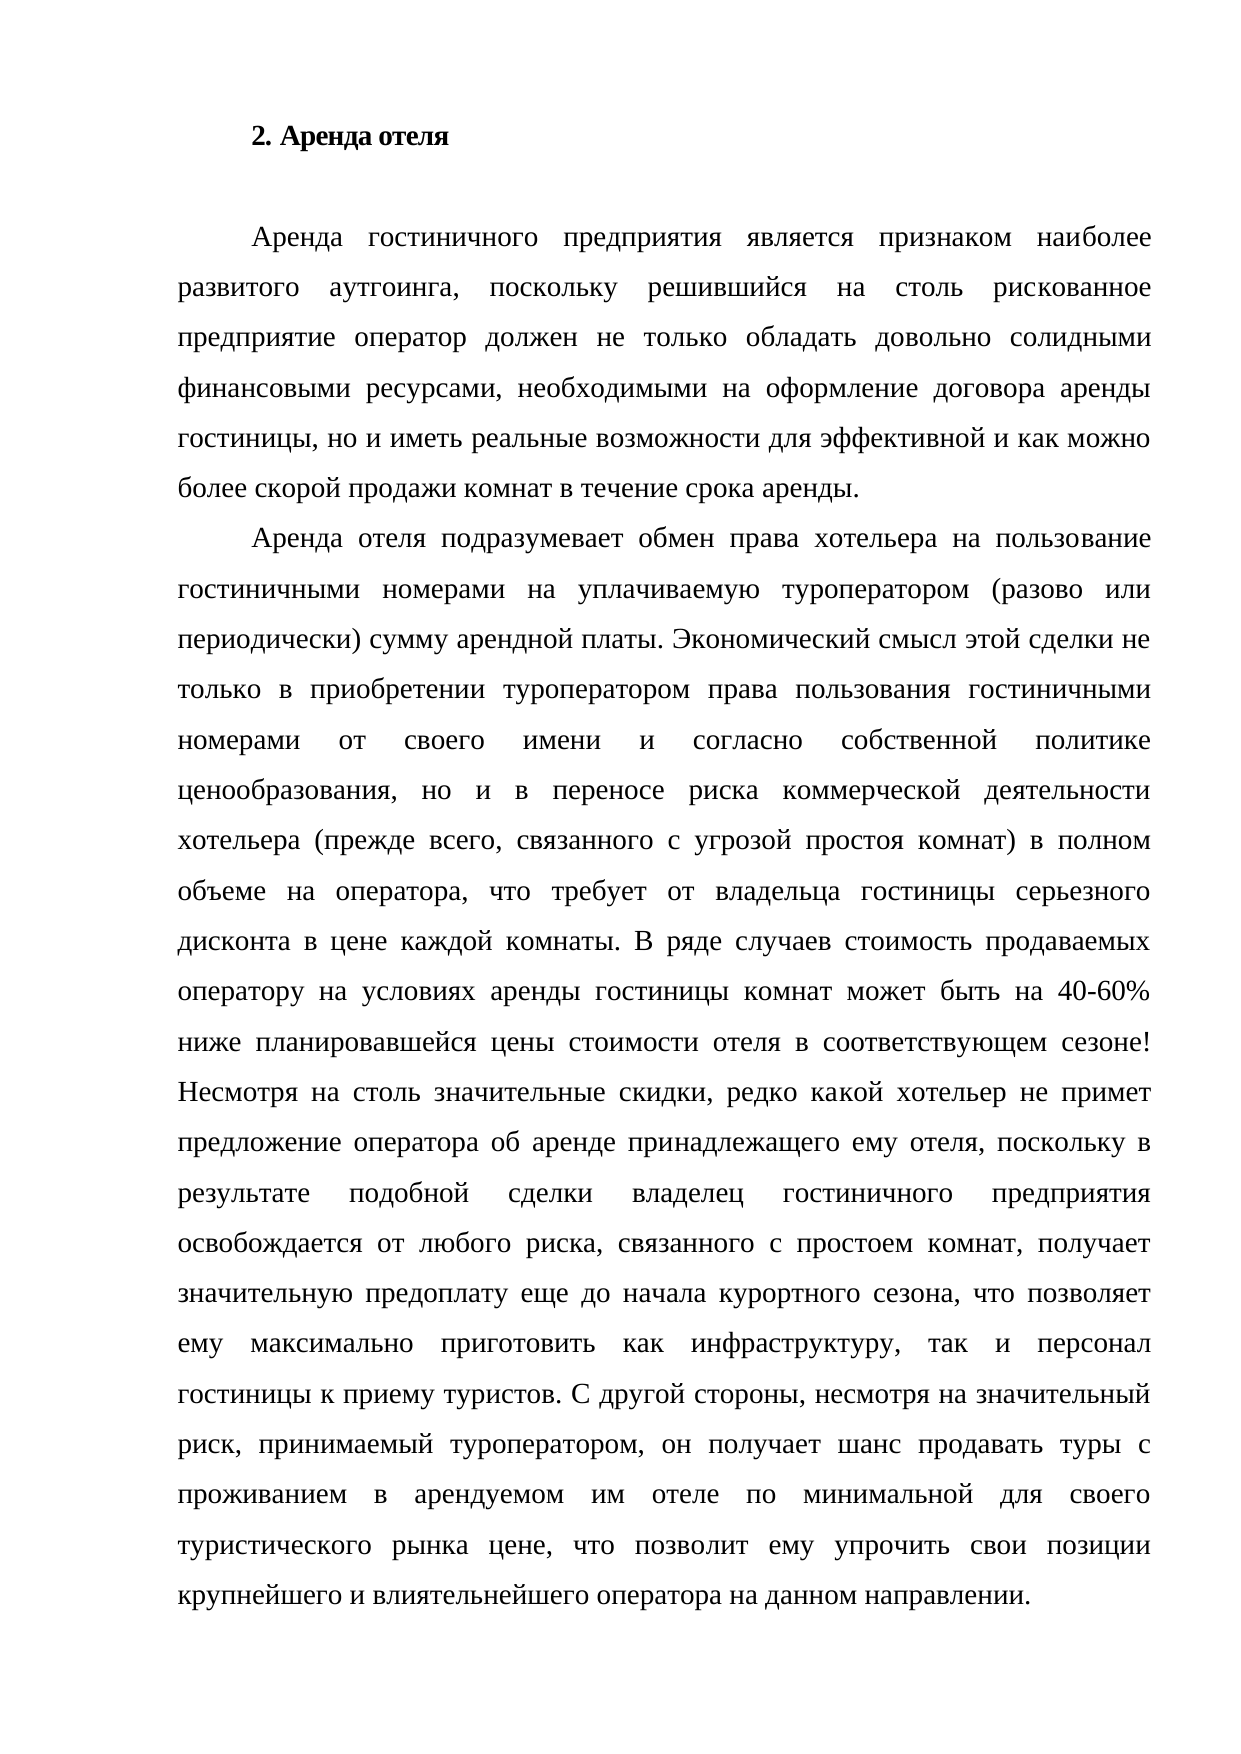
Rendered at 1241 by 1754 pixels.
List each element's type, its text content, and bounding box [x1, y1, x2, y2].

text 2. Аренда отеля [177, 118, 1152, 152]
text Аренда гостиничного предприятия является признаком наиболее развитого аутгоинга, поскольку решившийся на столь рискованное предприятие оператор должен не только обладать довольно солидными финансовыми ресурсами, необходимыми на оформление договора аренды гостиницы, но и иметь реальные возможности для эффективной и как можно более скорой продажи комнат в течение срока аренды. [177, 219, 1152, 504]
text Аренда отеля подразумевает обмен права хотельера на пользование гостиничными номерами на уплачиваемую туроператором (разово или периодически) сумму арендной платы. Экономический смысл этой сделки не только в приобретении туроператором права пользования гостиничными номерами от своего имени и согласно собственной политике ценообразования, но и в переносе риска коммерческой деятельности хотельера (прежде всего, связанного с угрозой простоя комнат) в полном объеме на оператора, что требует от владельца гостиницы серьезного дисконта в цене каждой комнаты. В ряде случаев стоимость продаваемых оператору на условиях аренды гостиницы комнат может быть на 40-60% ниже планировавшейся цены стоимости отеля в соответствующем сезоне! Несмотря на столь значительные скидки, редко какой хотельер не примет предложение оператора об аренде принадлежащего ему отеля, поскольку в результате подобной сделки владелец гостиничного предприятия освобождается от любого риска, связанного с простоем комнат, получает значительную предоплату еще до начала курортного сезона, что позволяет ему максимально приготовить как инфраструктуру, так и персонал гостиницы к приему туристов. С другой стороны, несмотря на значительный риск, принимаемый туроператором, он получает шанс продавать туры с проживанием в арендуемом им отеле по минимальной для своего туристического рынка цене, что позволит ему упрочить свои позиции крупнейшего и влиятельнейшего оператора на данном направлении. [177, 521, 1152, 1611]
